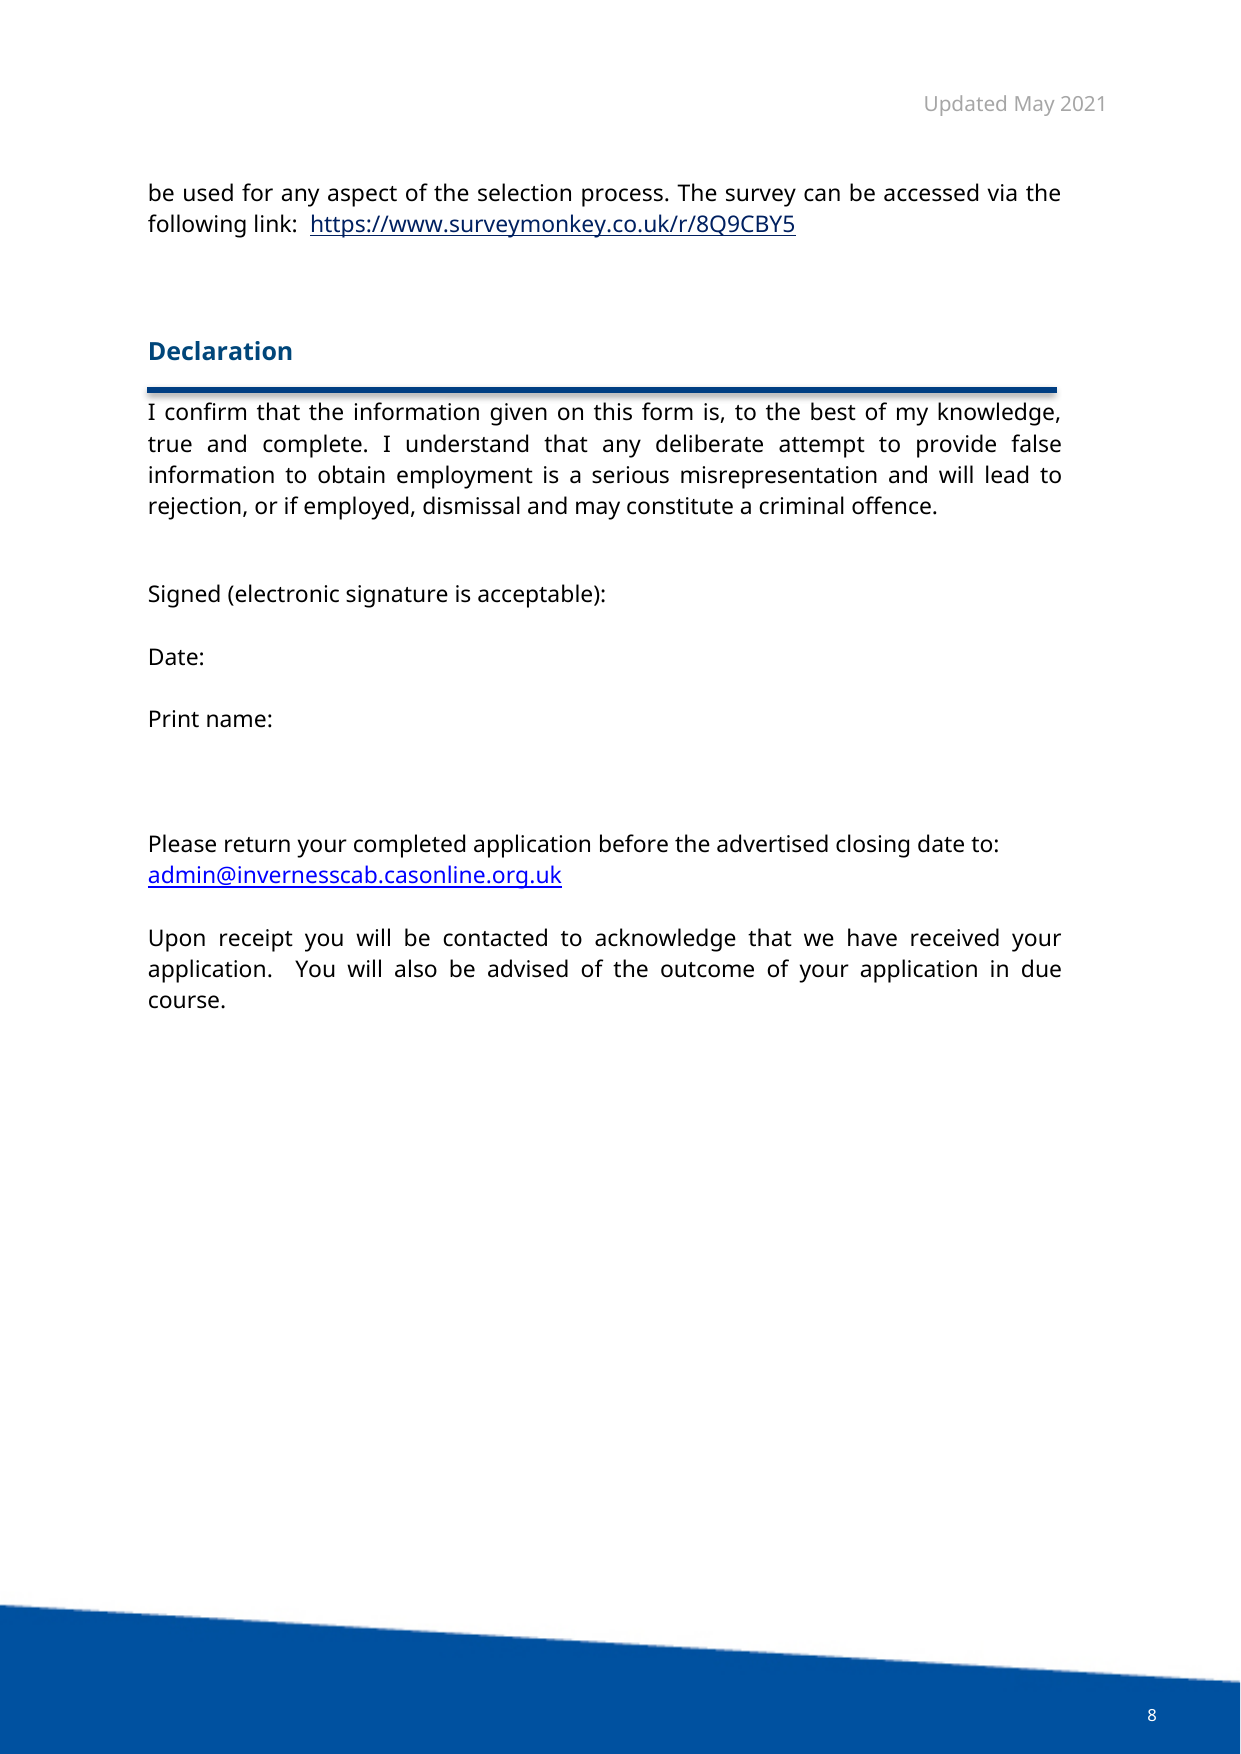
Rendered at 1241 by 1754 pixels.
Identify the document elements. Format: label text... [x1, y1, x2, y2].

text I confirm that the information given on this form is, to the best of my knowledge, true and complete. I understand that any deliberate attempt to provide false information to obtain employment is a serious misrepresentation and will lead to rejection, or if employed, dismissal and may constitute a criminal offence. [148, 396, 1063, 521]
text Declaration [148, 333, 1063, 367]
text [148, 177, 1063, 240]
text Print name: [148, 703, 1063, 734]
text Date: [148, 641, 1063, 672]
text Please return your completed application before the advertised closing date to: admin@invernesscab.casonline.org.uk [148, 828, 1063, 891]
text Upon receipt you will be contacted to acknowledge that we have received your application. You will also be advised of the outcome of your application in due course. [148, 922, 1063, 1016]
text Signed (electronic signature is acceptable): [148, 578, 1063, 609]
picture [0, 1591, 1241, 1754]
